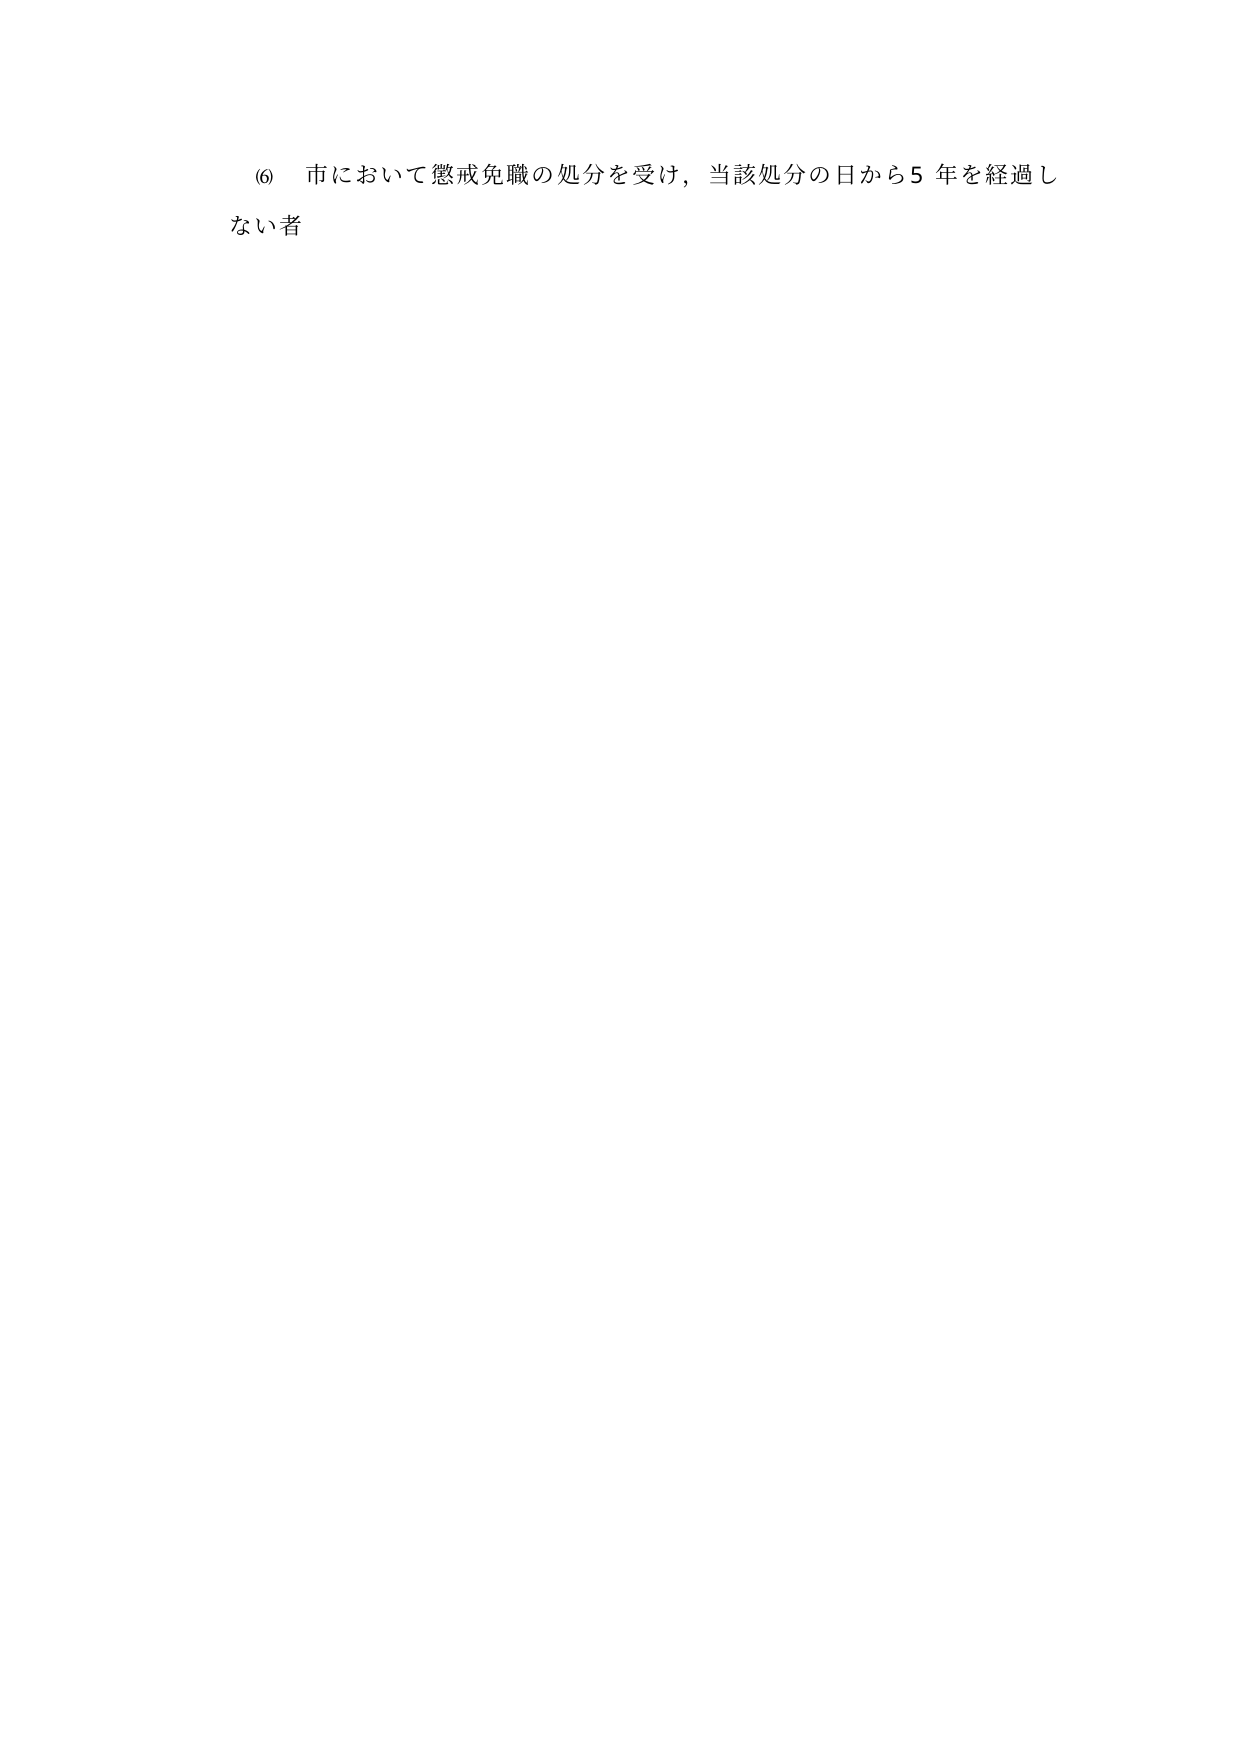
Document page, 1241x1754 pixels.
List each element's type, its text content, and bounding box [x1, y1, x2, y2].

text ⑹ 市において懲戒免職の処分を受け，当該処分の日から5年を経過しない者 [207, 149, 1061, 250]
